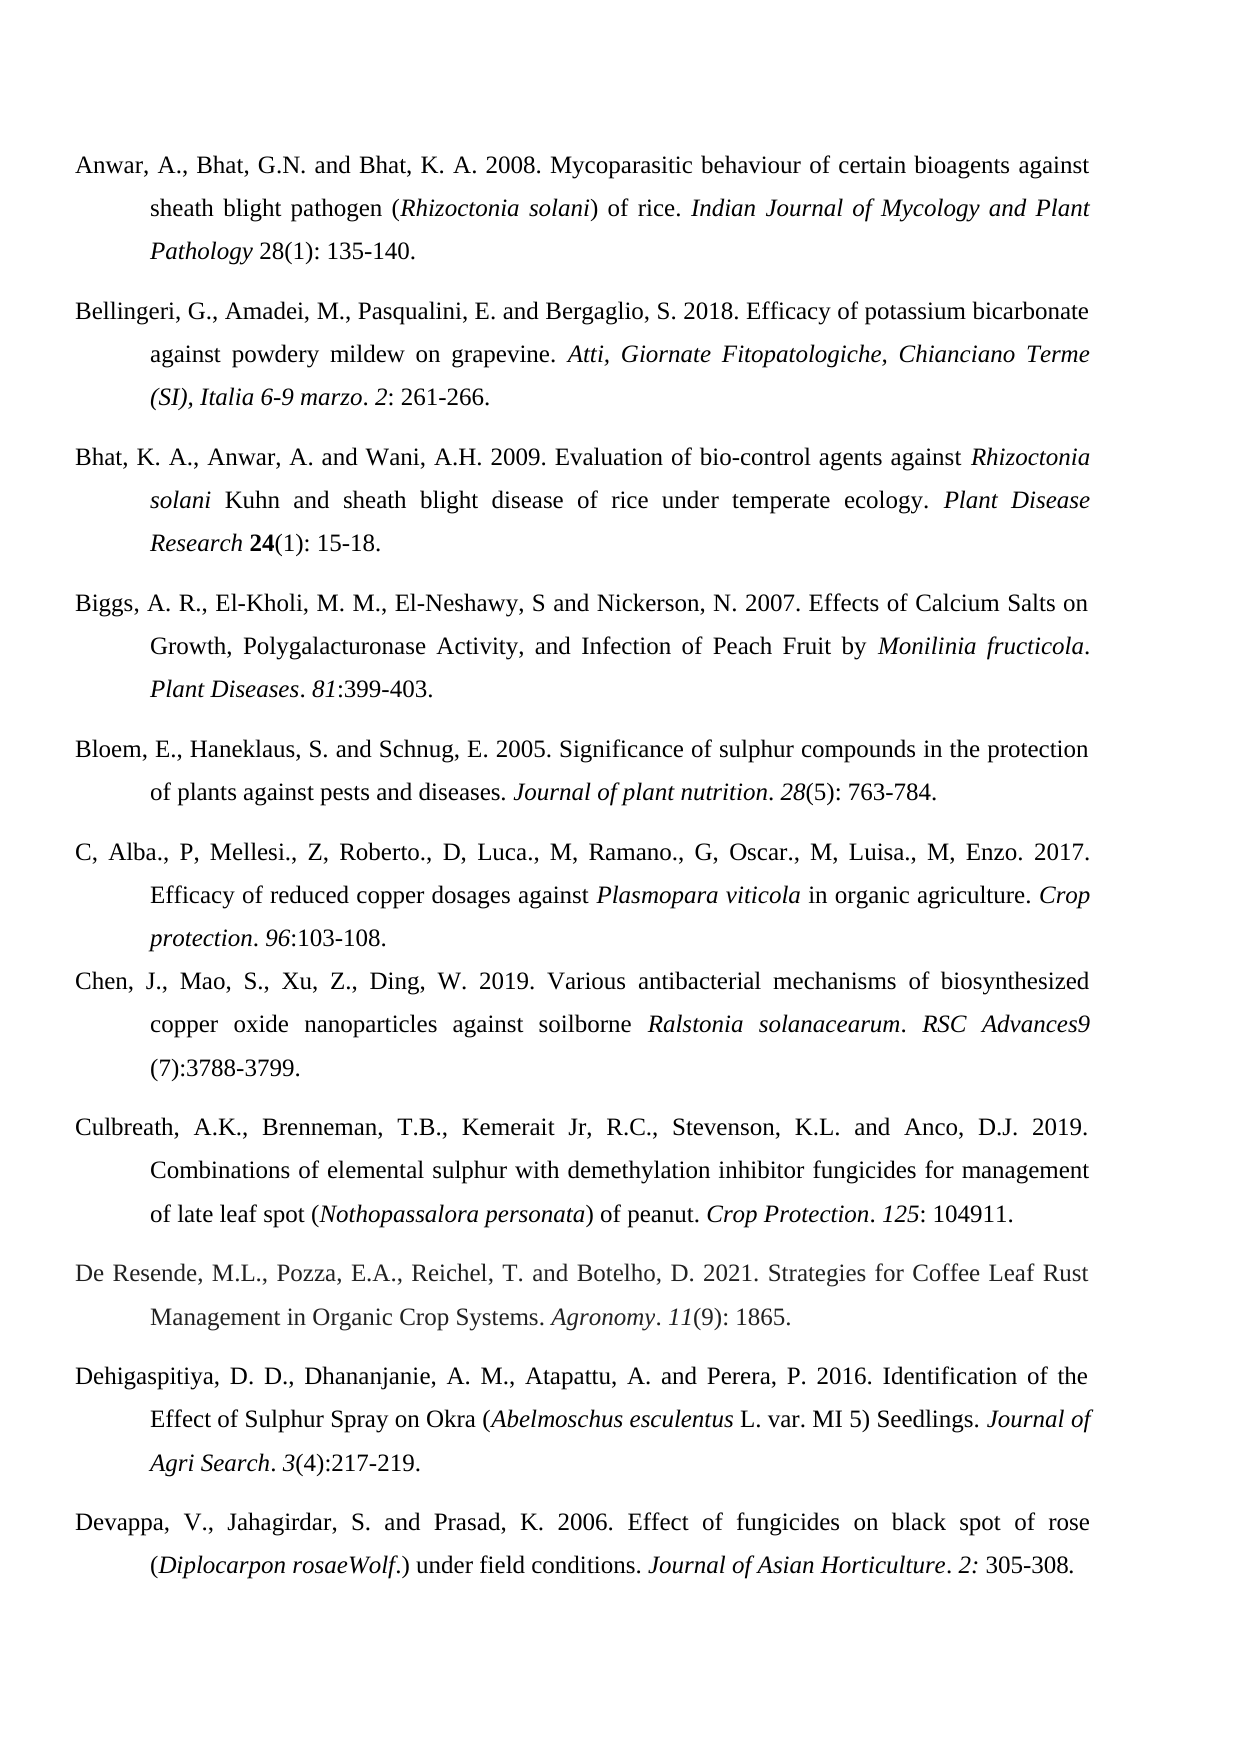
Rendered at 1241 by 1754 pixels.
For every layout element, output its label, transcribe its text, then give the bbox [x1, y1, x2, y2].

text Bloem, E., Haneklaus, S. and Schnug, E. 2005. Significance of sulphur compounds in the protection of plants against pests and diseases. Journal of plant nutrition. 28(5): 763-784. [75, 734, 1090, 806]
text De Resende, M.L., Pozza, E.A., Reichel, T. and Botelho, D. 2021. Strategies for Coffee Leaf Rust Management in Organic Crop Systems. Agronomy. 11(9): 1865. [75, 1287, 1090, 1330]
text Dehigaspitiya, D. D., Dhananjanie, A. M., Atapattu, A. and Perera, P. 2016. Identification of the Effect of Sulphur Spray on Okra (Abelmoschus esculentus L. var. MI 5) Seedlings. Journal of Agri Search. 3(4):217-219. [75, 1361, 1090, 1476]
text Bellingeri, G., Amadei, M., Pasqualini, E. and Bergaglio, S. 2018. Efficacy of potassium bicarbonate against powdery mildew on grapevine. Atti, Giornate Fitopatologiche, Chianciano Terme (SI), Italia 6-9 marzo. 2: 261-266. [75, 296, 1090, 411]
text Anwar, A., Bhat, G.N. and Bhat, K. A. 2008. Mycoparasitic behaviour of certain bioagents against sheath blight pathogen (Rhizoctonia solani) of rice. Indian Journal of Mycology and Plant Pathology 28(1): 135-140. [75, 150, 1090, 265]
text Biggs, A. R., El-Kholi, M. M., El-Neshawy, S and Nickerson, N. 2007. Effects of Calcium Salts on Growth, Polygalacturonase Activity, and Infection of Peach Fruit by Monilinia fructicola. Plant Diseases. 81:399-403. [75, 588, 1090, 703]
text Chen, J., Mao, S., Xu, Z., Ding, W. 2019. Various antibacterial mechanisms of biosynthesized copper oxide nanoparticles against soilborne Ralstonia solanacearum. RSC Advances9 (7):3788-3799. [75, 966, 1090, 1081]
text Culbreath, A.K., Brenneman, T.B., Kemerait Jr, R.C., Stevenson, K.L. and Anco, D.J. 2019. Combinations of elemental sulphur with demethylation inhibitor fungicides for management of late leaf spot (Nothopassalora personata) of peanut. Crop Protection. 125: 104911. [75, 1112, 1090, 1227]
text C, Alba., P, Mellesi., Z, Roberto., D, Luca., M, Ramano., G, Oscar., M, Luisa., M, Enzo. 2017. Efficacy of reduced copper dosages against Plasmopara viticola in organic agriculture. Crop protection. 96:103-108. [75, 837, 1090, 952]
text Devappa, V., Jahagirdar, S. and Prasad, K. 2006. Effect of fungicides on black spot of rose (Diplocarpon rosaeWolf.) under field conditions. Journal of Asian Horticulture. 2: 305-308. [75, 1507, 1090, 1579]
text Bhat, K. A., Anwar, A. and Wani, A.H. 2009. Evaluation of bio-control agents against Rhizoctonia solani Kuhn and sheath blight disease of rice under temperate ecology. Plant Disease Research 24(1): 15-18. [75, 442, 1090, 557]
